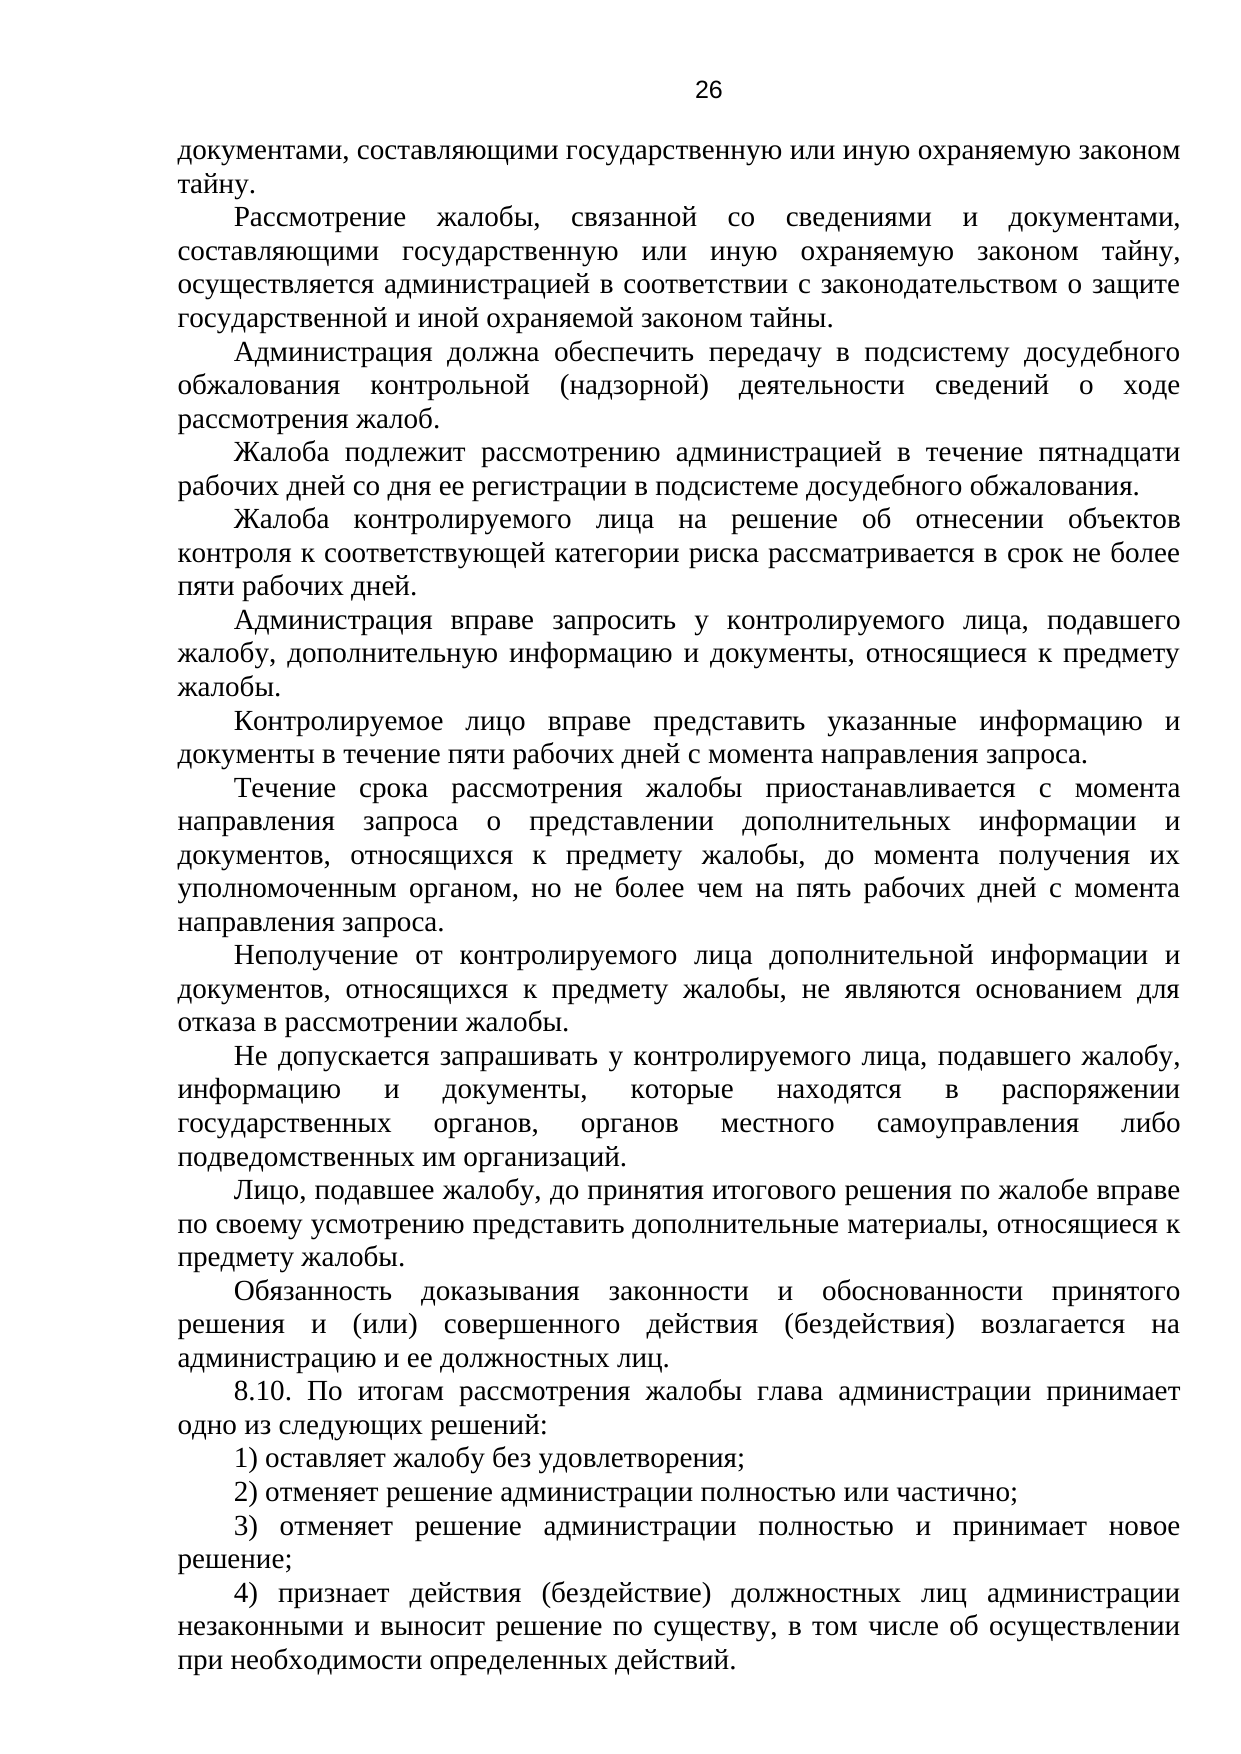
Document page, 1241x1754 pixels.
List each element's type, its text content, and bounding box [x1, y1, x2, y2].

text Администрация вправе запросить у контролируемого лица, подавшего жалобу, дополнительную информацию и документы, относящиеся к предмету жалобы. [177, 602, 1181, 703]
text Не допускается запрашивать у контролируемого лица, подавшего жалобу, информацию и документы, которые находятся в распоряжении государственных органов, органов местного самоуправления либо подведомственных им организаций. [177, 1038, 1181, 1172]
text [177, 132, 1181, 199]
text Контролируемое лицо вправе представить указанные информацию и документы в течение пяти рабочих дней с момента направления запроса. [177, 703, 1181, 770]
text 8.10. По итогам рассмотрения жалобы глава администрации принимает одно из следующих решений: [177, 1373, 1181, 1441]
text 2) отменяет решение администрации полностью или частично; [177, 1474, 1181, 1508]
text Администрация должна обеспечить передачу в подсистему досудебного обжалования контрольной (надзорной) деятельности сведений о ходе рассмотрения жалоб. [177, 334, 1181, 434]
text Жалоба подлежит рассмотрению администрацией в течение пятнадцати рабочих дней со дня ее регистрации в подсистеме досудебного обжалования. [177, 434, 1181, 501]
text 3) отменяет решение администрации полностью и принимает новое решение; [177, 1508, 1181, 1575]
text Рассмотрение жалобы, связанной со сведениями и документами, составляющими государственную или иную охраняемую законом тайну, осуществляется администрацией в соответствии с законодательством о защите государственной и иной охраняемой законом тайны. [177, 199, 1181, 334]
text Неполучение от контролируемого лица дополнительной информации и документов, относящихся к предмету жалобы, не являются основанием для отказа в рассмотрении жалобы. [177, 937, 1181, 1038]
text 4) признает действия (бездействие) должностных лиц администрации незаконными и выносит решение по существу, в том числе об осуществлении при необходимости определенных действий. [177, 1575, 1181, 1675]
text Течение срока рассмотрения жалобы приостанавливается с момента направления запроса о представлении дополнительных информации и документов, относящихся к предмету жалобы, до момента получения их уполномоченным органом, но не более чем на пять рабочих дней с момента направления запроса. [177, 770, 1181, 937]
text Жалоба контролируемого лица на решение об отнесении объектов контроля к соответствующей категории риска рассматривается в срок не более пяти рабочих дней. [177, 501, 1181, 602]
text Лицо, подавшее жалобу, до принятия итогового решения по жалобе вправе по своему усмотрению представить дополнительные материалы, относящиеся к предмету жалобы. [177, 1172, 1181, 1273]
text Обязанность доказывания законности и обоснованности принятого решения и (или) совершенного действия (бездействия) возлагается на администрацию и ее должностных лиц. [177, 1273, 1181, 1373]
text 1) оставляет жалобу без удовлетворения; [177, 1441, 1181, 1474]
